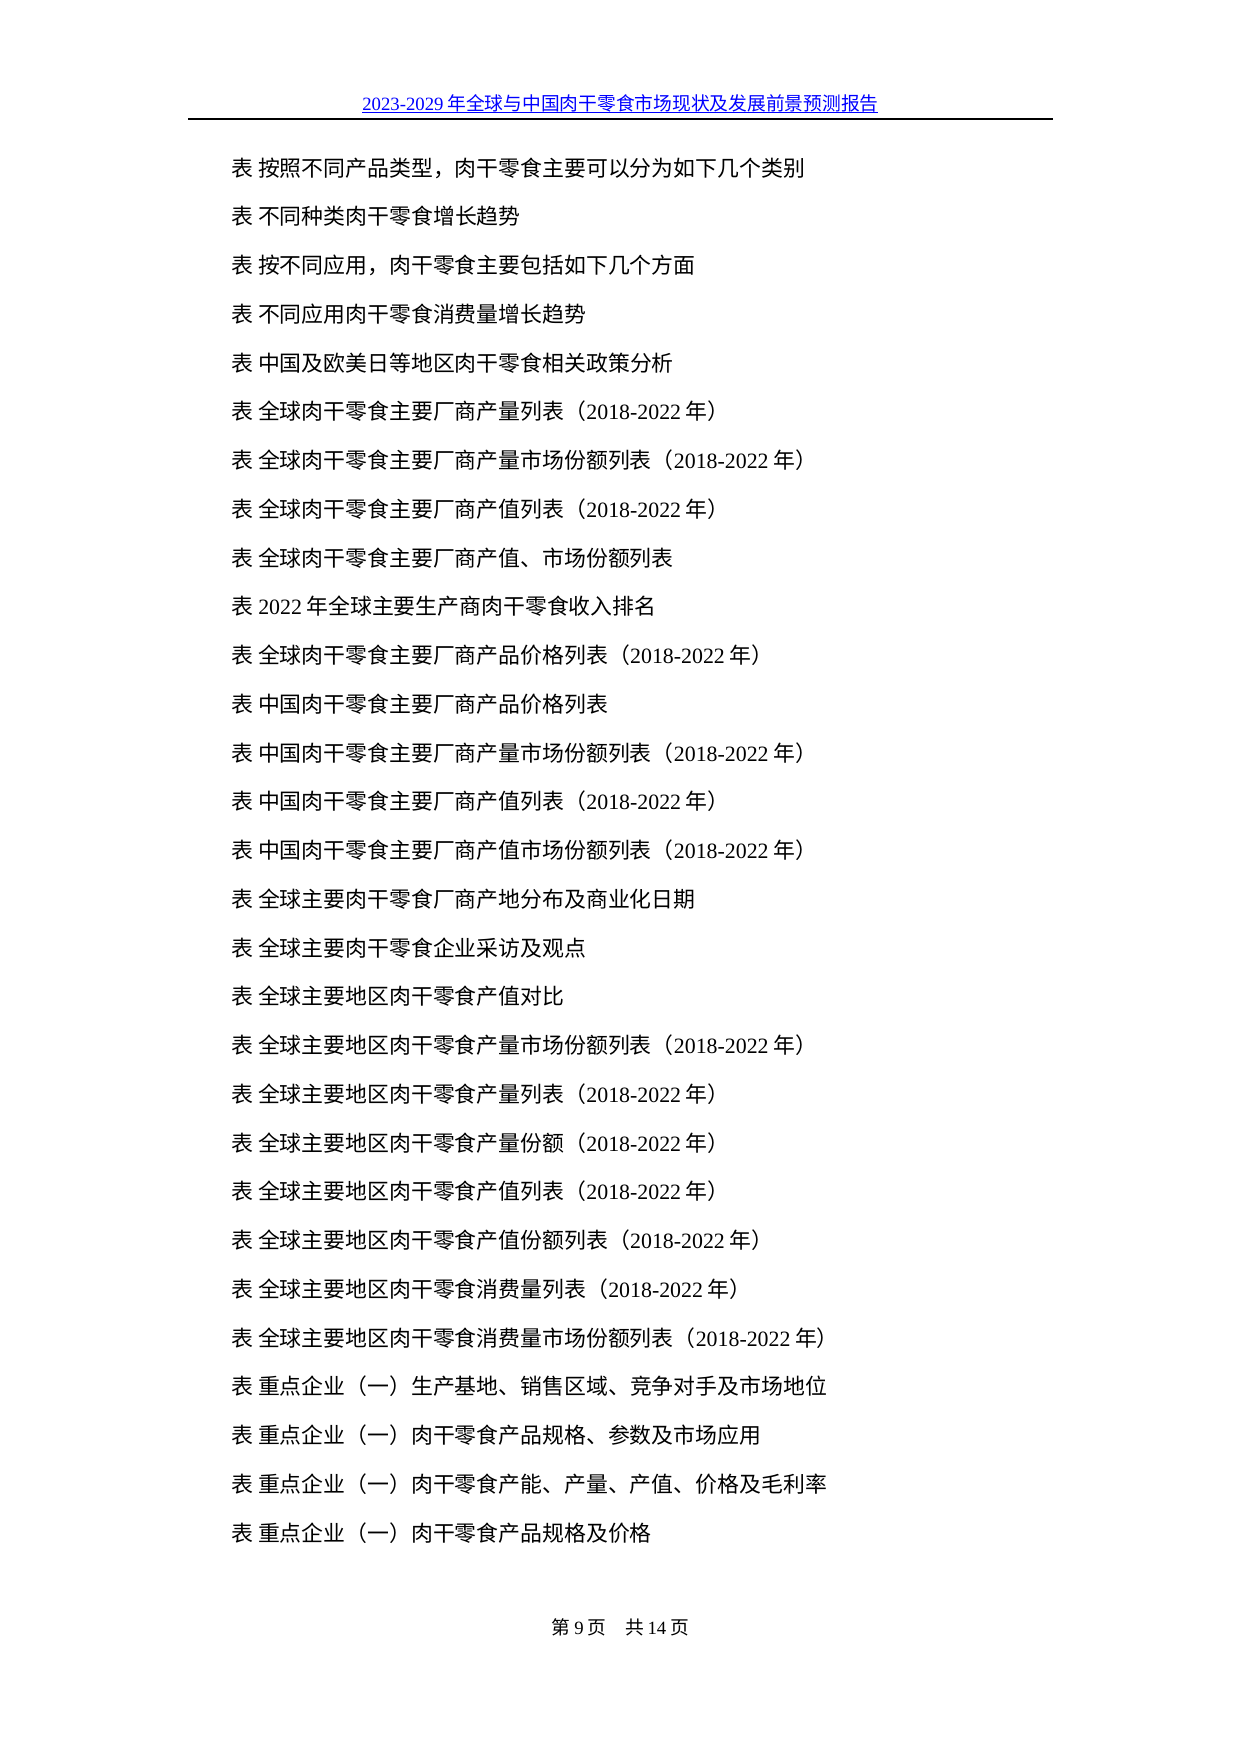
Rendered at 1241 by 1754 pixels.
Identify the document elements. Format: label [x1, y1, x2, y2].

text [187, 150, 1053, 1548]
